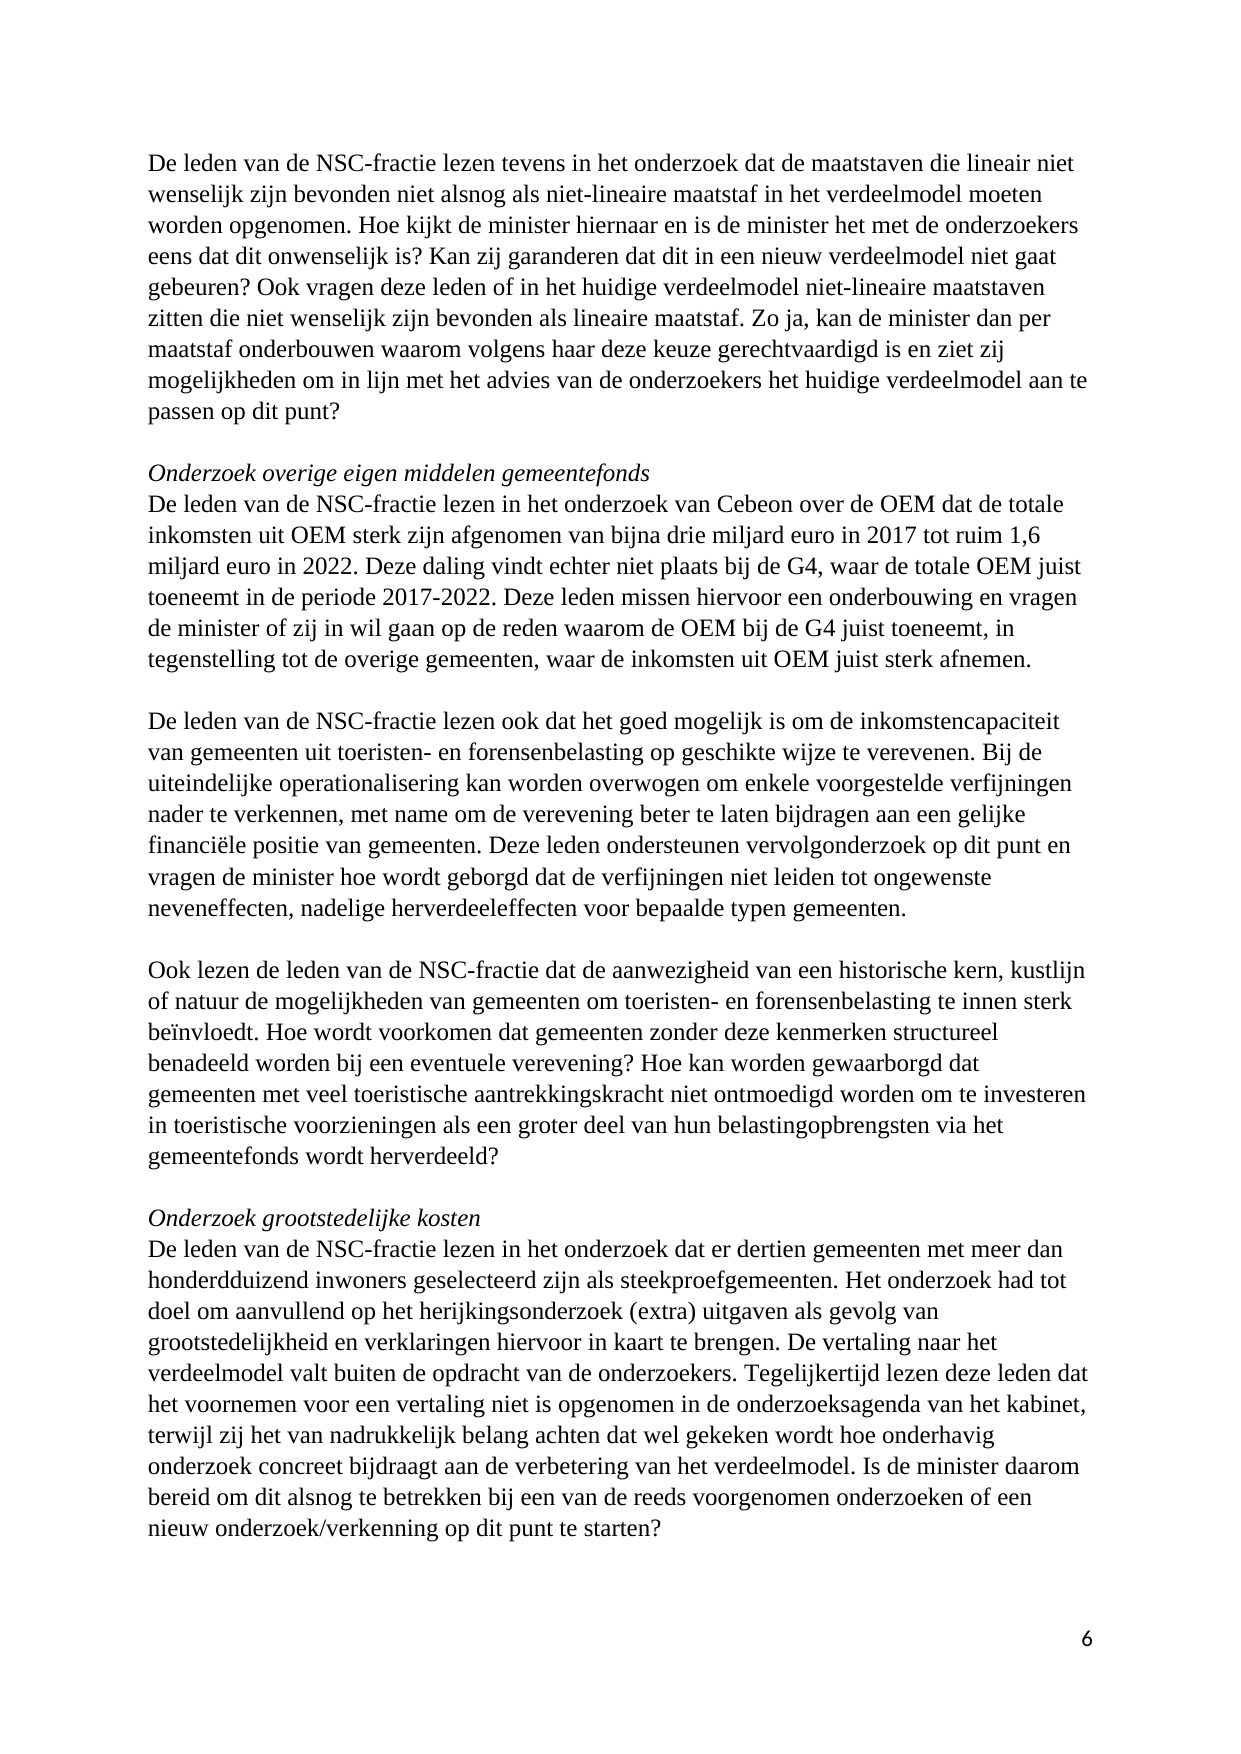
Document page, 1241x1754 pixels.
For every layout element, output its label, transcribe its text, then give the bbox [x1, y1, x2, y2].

text De leden van de NSC-fractie lezen in het onderzoek van Cebeon over de OEM dat de totale inkomsten uit OEM sterk zijn afgenomen van bijna drie miljard euro in 2017 tot ruim 1,6 miljard euro in 2022. Deze daling vindt echter niet plaats bij de G4, waar de totale OEM juist toeneemt in de periode 2017-2022. Deze leden missen hiervoor een onderbouwing en vragen de minister of zij in wil gaan op de reden waarom de OEM bij de G4 juist toeneemt, in tegenstelling tot de overige gemeenten, waar de inkomsten uit OEM juist sterk afnemen. [148, 489, 1093, 673]
text De leden van de NSC-fractie lezen ook dat het goed mogelijk is om de inkomstencapaciteit van gemeenten uit toeristen- en forensenbelasting op geschikte wijze te verevenen. Bij de uiteindelijke operationalisering kan worden overwogen om enkele voorgestelde verfijningen nader te verkennen, met name om de verevening beter te laten bijdragen aan een gelijke financiële positie van gemeenten. Deze leden ondersteunen vervolgonderzoek op dit punt en vragen de minister hoe wordt geborgd dat de verfijningen niet leiden tot ongewenste neveneffecten, nadelige herverdeeleffecten voor bepaalde typen gemeenten. [148, 706, 1093, 921]
text Onderzoek overige eigen middelen gemeentefonds [148, 458, 1093, 487]
text Onderzoek grootstedelijke kosten [148, 1203, 1093, 1232]
text De leden van de NSC-fractie lezen tevens in het onderzoek dat de maatstaven die lineair niet wenselijk zijn bevonden niet alsnog als niet-lineaire maatstaf in het verdeelmodel moeten worden opgenomen. Hoe kijkt de minister hiernaar en is de minister het met de onderzoekers eens dat dit onwenselijk is? Kan zij garanderen dat dit in een nieuw verdeelmodel niet gaat gebeuren? Ook vragen deze leden of in het huidige verdeelmodel niet-lineaire maatstaven zitten die niet wenselijk zijn bevonden als lineaire maatstaf. Zo ja, kan de minister dan per maatstaf onderbouwen waarom volgens haar deze keuze gerechtvaardigd is en ziet zij mogelijkheden om in lijn met het advies van de onderzoekers het huidige verdeelmodel aan te passen op dit punt? [148, 148, 1093, 425]
text De leden van de NSC-fractie lezen in het onderzoek dat er dertien gemeenten met meer dan honderdduizend inwoners geselecteerd zijn als steekproefgemeenten. Het onderzoek had tot doel om aanvullend op het herijkingsonderzoek (extra) uitgaven als gevolg van grootstedelijkheid en verklaringen hiervoor in kaart te brengen. De vertaling naar het verdeelmodel valt buiten de opdracht van de onderzoekers. Tegelijkertijd lezen deze leden dat het voornemen voor een vertaling niet is opgenomen in de onderzoeksagenda van het kabinet, terwijl zij het van nadrukkelijk belang achten dat wel gekeken wordt hoe onderhavig onderzoek concreet bijdraagt aan de verbetering van het verdeelmodel. Is de minister daarom bereid om dit alsnog te betrekken bij een van de reeds voorgenomen onderzoeken of een nieuw onderzoek/verkenning op dit punt te starten? [148, 1234, 1093, 1542]
text Ook lezen de leden van de NSC-fractie dat de aanwezigheid van een historische kern, kustlijn of natuur de mogelijkheden van gemeenten om toeristen- en forensenbelasting te innen sterk beïnvloedt. Hoe wordt voorkomen dat gemeenten zonder deze kenmerken structureel benadeeld worden bij een eventuele verevening? Hoe kan worden gewaarborgd dat gemeenten met veel toeristische aantrekkingskracht niet ontmoedigd worden om te investeren in toeristische voorzieningen als een groter deel van hun belastingopbrengsten via het gemeentefonds wordt herverdeeld? [148, 955, 1093, 1170]
